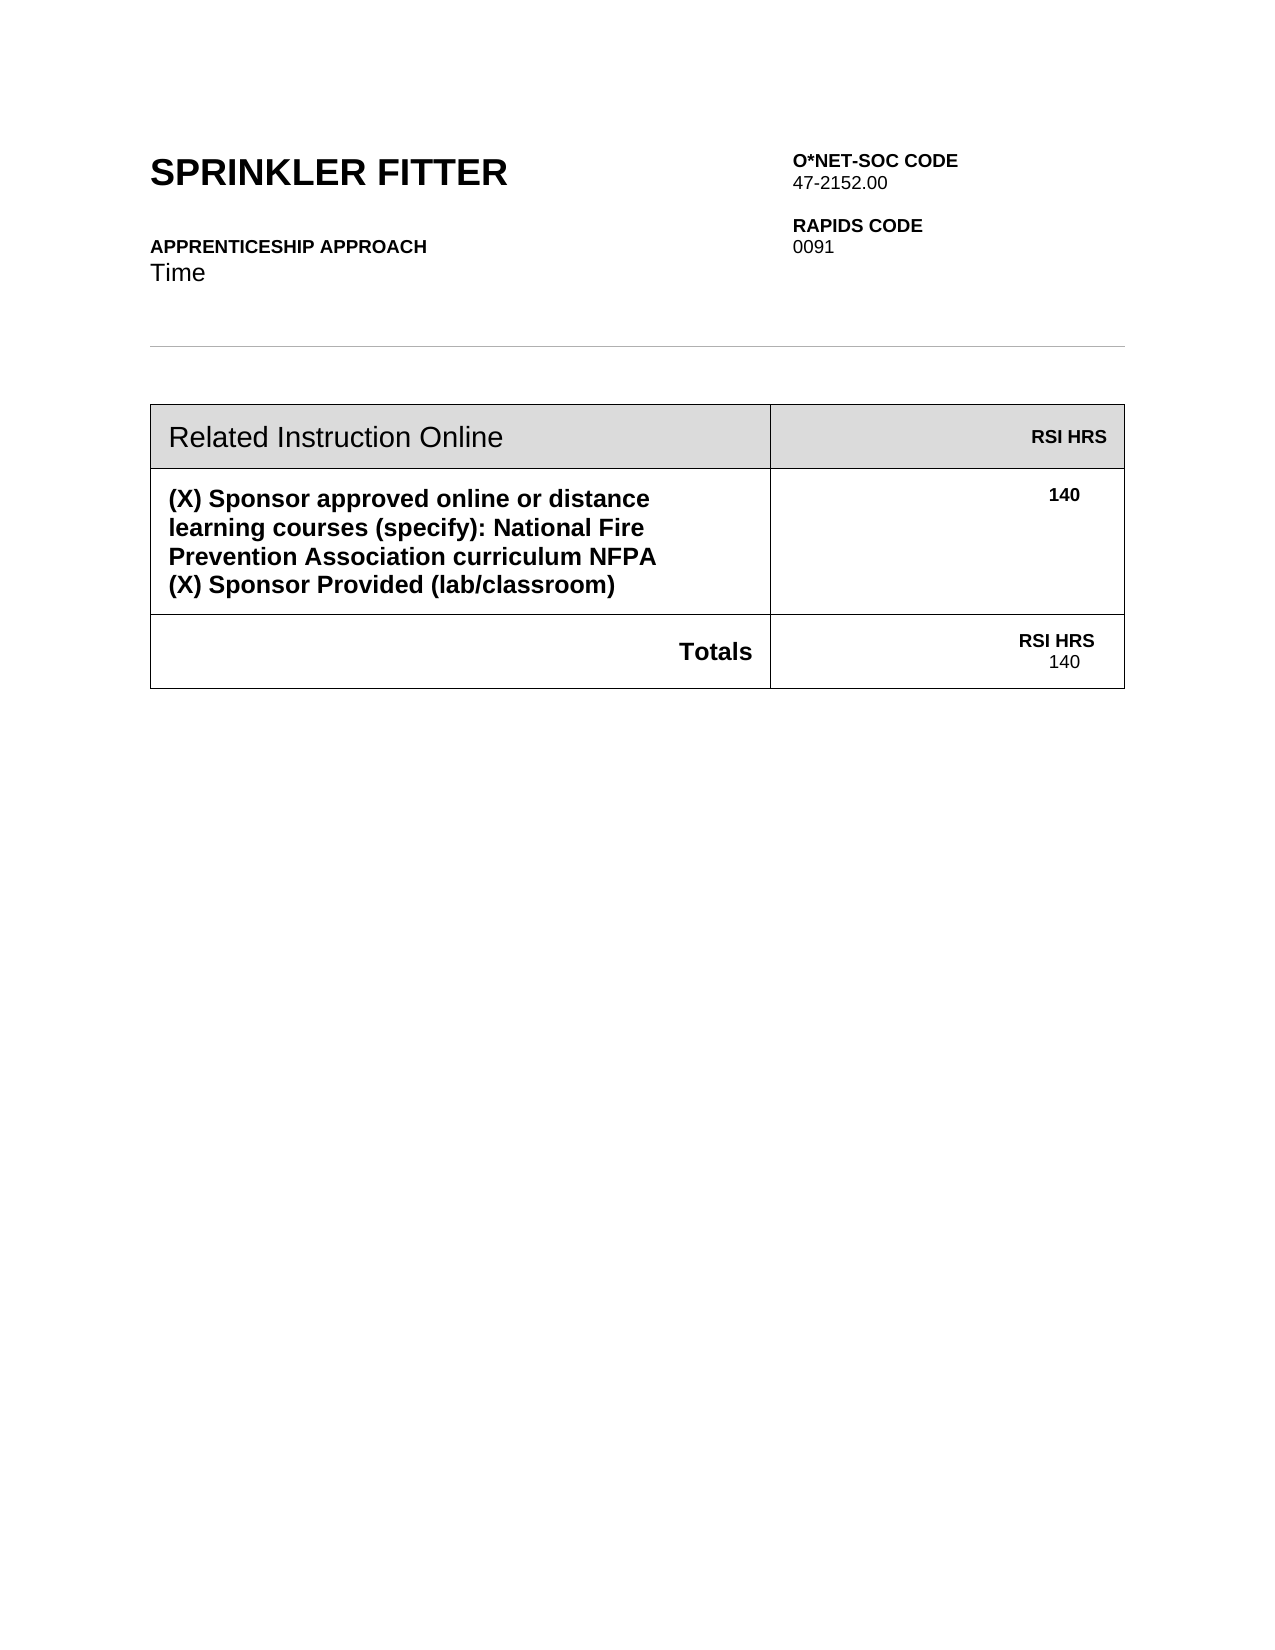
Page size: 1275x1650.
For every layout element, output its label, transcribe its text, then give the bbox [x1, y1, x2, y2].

table_cell RSI HRS 140 [771, 615, 1124, 688]
table_header Related Instruction Online [151, 405, 770, 468]
text SPRINKLER FITTER [150, 150, 719, 193]
text O*NET-SOC CODE [793, 150, 1125, 172]
text 0091 [793, 236, 1125, 258]
table_cell (X) Sponsor approved online or distance learning courses (specify): National Fire Prevention Association curriculum NFPA (X) Sponsor Provided (lab/classroom) [151, 469, 770, 614]
text 47-2152.00 [793, 172, 1125, 193]
table_cell Totals [151, 615, 770, 688]
text APPRENTICESHIP APPROACH [150, 236, 719, 258]
text RAPIDS CODE [793, 215, 1125, 236]
text Time [150, 258, 719, 287]
table_cell 140 [771, 469, 1124, 614]
table_header RSI HRS [771, 405, 1124, 468]
